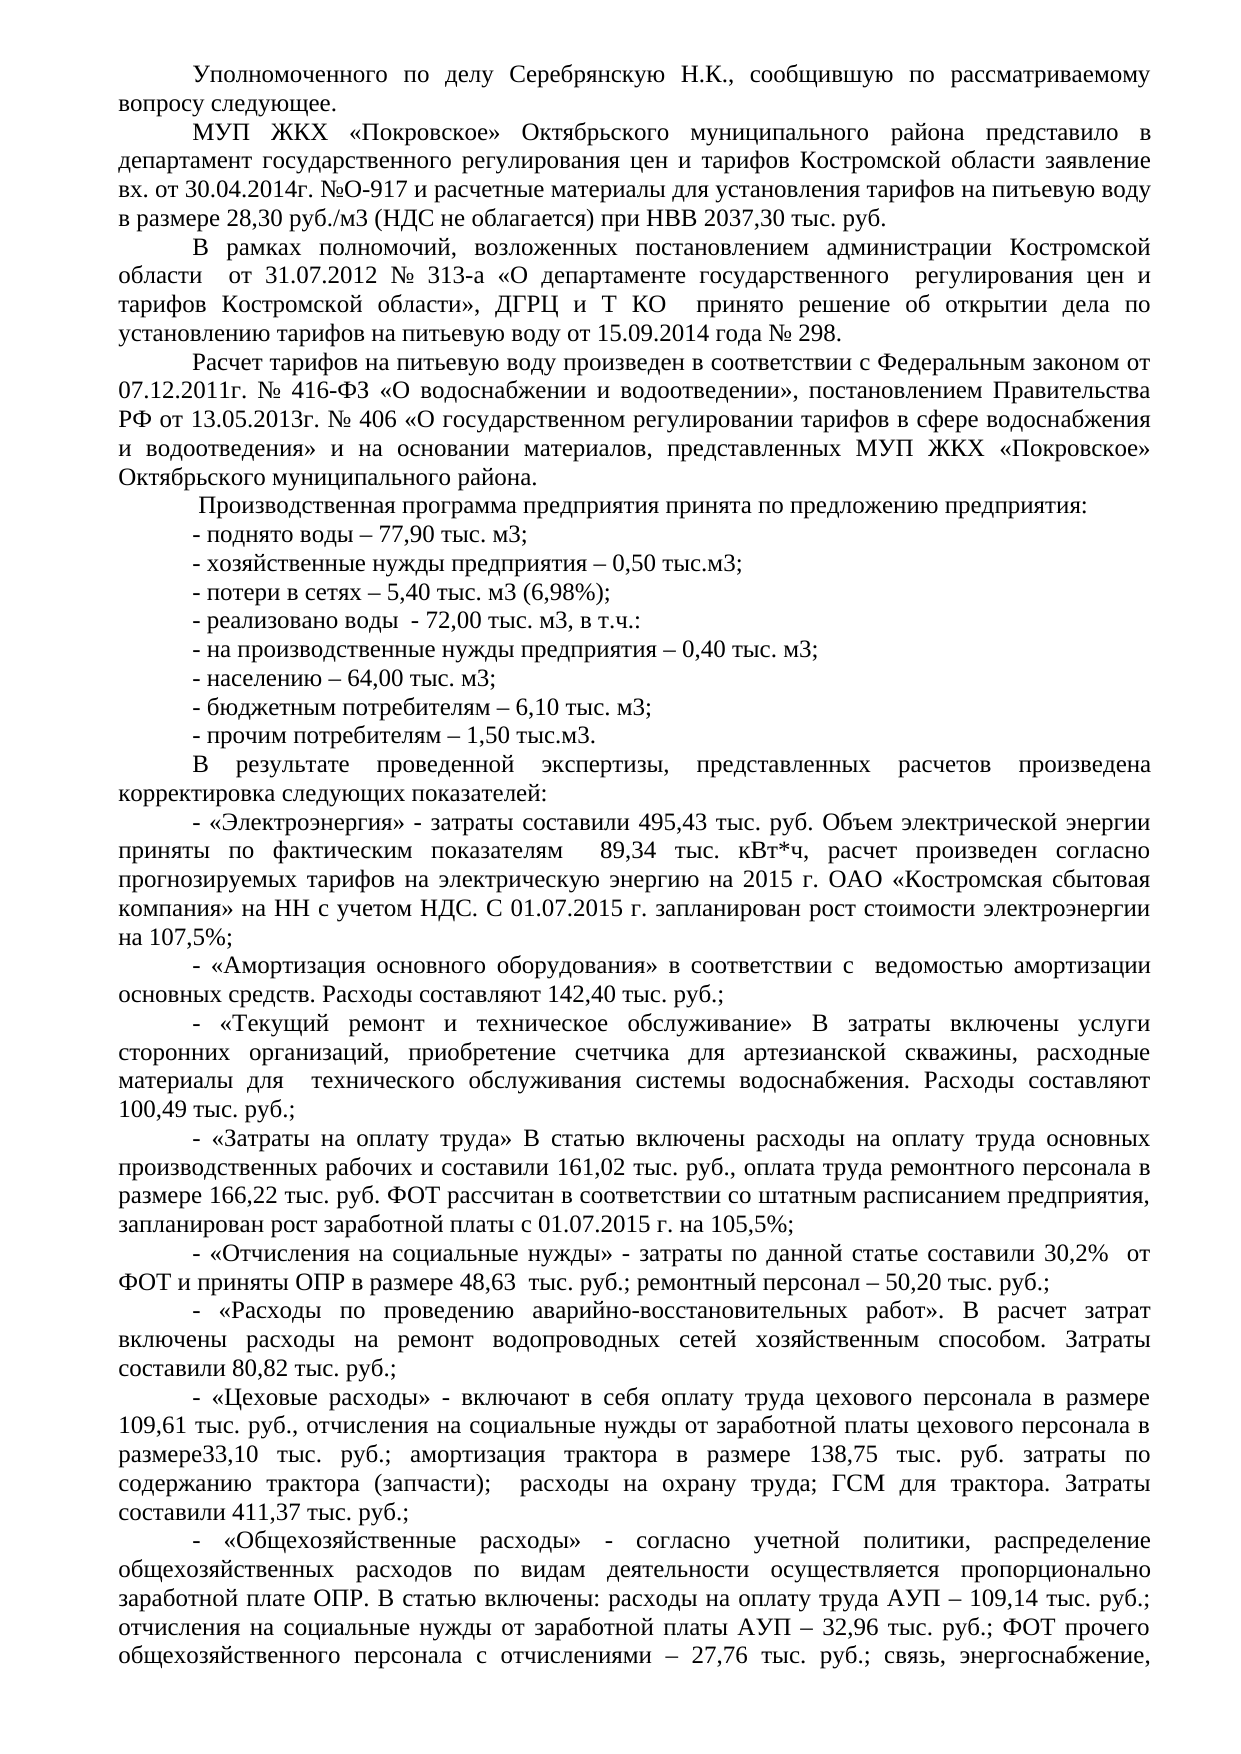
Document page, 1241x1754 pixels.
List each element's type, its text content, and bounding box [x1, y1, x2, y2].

text Расчет тарифов на питьевую воду произведен в соответствии с Федеральным законом от 07.12.2011г. № 416-ФЗ «О водоснабжении и водоотведении», постановлением Правительства РФ от 13.05.2013г. № 406 «О государственном регулировании тарифов в сфере водоснабжения и водоотведения» и на основании материалов, представленных МУП ЖКХ «Покровское» Октябрьского муниципального района. [118, 347, 1152, 490]
text - потери в сетях – 5,40 тыс. м3 (6,98%); [118, 577, 1152, 605]
text - «Текущий ремонт и техническое обслуживание» В затраты включены услуги сторонних организаций, приобретение счетчика для артезианской скважины, расходные материалы для технического обслуживания системы водоснабжения. Расходы составляют 100,49 тыс. руб.; [118, 1008, 1152, 1123]
text - «Затраты на оплату труда» В статью включены расходы на оплату труда основных производственных рабочих и составили 161,02 тыс. руб., оплата труда ремонтного персонала в размере 166,22 тыс. руб. ФОТ рассчитан в соответствии со штатным расписанием предприятия, запланирован рост заработной платы с 01.07.2015 г. на 105,5%; [118, 1123, 1152, 1238]
text В результате проведенной экспертизы, представленных расчетов произведена корректировка следующих показателей: [118, 749, 1152, 807]
text - населению – 64,00 тыс. м3; [118, 663, 1152, 692]
text - «Расходы по проведению аварийно-восстановительных работ». В расчет затрат включены расходы на ремонт водопроводных сетей хозяйственным способом. Затраты составили 80,82 тыс. руб.; [118, 1295, 1152, 1382]
text - хозяйственные нужды предприятия – 0,50 тыс.м3; [118, 548, 1152, 577]
text МУП ЖКХ «Покровское» Октябрьского муниципального района представило в департамент государственного регулирования цен и тарифов Костромской области заявление вх. от 30.04.2014г. №О-917 и расчетные материалы для установления тарифов на питьевую воду в размере 28,30 руб./м3 (НДС не облагается) при НВВ 2037,30 тыс. руб. [118, 117, 1152, 232]
text - «Амортизация основного оборудования» в соответствии с ведомостью амортизации основных средств. Расходы составляют 142,40 тыс. руб.; [118, 950, 1152, 1008]
text - «Отчисления на социальные нужды» - затраты по данной статье составили 30,2% от ФОТ и приняты ОПР в размере 48,63 тыс. руб.; ремонтный персонал – 50,20 тыс. руб.; [118, 1238, 1152, 1295]
text - на производственные нужды предприятия – 0,40 тыс. м3; [118, 634, 1152, 663]
text - поднято воды – 77,90 тыс. м3; [118, 519, 1152, 548]
text - реализовано воды - 72,00 тыс. м3, в т.ч.: [118, 605, 1152, 634]
text Уполномоченного по делу Серебрянскую Н.К., сообщившую по рассматриваемому вопросу следующее. [118, 59, 1152, 117]
text - бюджетным потребителям – 6,10 тыс. м3; [118, 692, 1152, 720]
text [118, 1525, 1152, 1669]
text - «Цеховые расходы» - включают в себя оплату труда цехового персонала в размере 109,61 тыс. руб., отчисления на социальные нужды от заработной платы цехового персонала в размере33,10 тыс. руб.; амортизация трактора в размере 138,75 тыс. руб. затраты по содержанию трактора (запчасти); расходы на охрану труда; ГСМ для трактора. Затраты составили 411,37 тыс. руб.; [118, 1382, 1152, 1525]
text Производственная программа предприятия принята по предложению предприятия: [118, 490, 1152, 519]
text В рамках полномочий, возложенных постановлением администрации Костромской области от 31.07.2012 № 313-а «О департаменте государственного регулирования цен и тарифов Костромской области», ДГРЦ и Т КО принято решение об открытии дела по установлению тарифов на питьевую воду от 15.09.2014 года № 298. [118, 232, 1152, 347]
text - прочим потребителям – 1,50 тыс.м3. [118, 720, 1152, 749]
text - «Электроэнергия» - затраты составили 495,43 тыс. руб. Объем электрической энергии приняты по фактическим показателям 89,34 тыс. кВт*ч, расчет произведен согласно прогнозируемых тарифов на электрическую энергию на 2015 г. ОАО «Костромская сбытовая компания» на НН с учетом НДС. С 01.07.2015 г. запланирован рост стоимости электроэнергии на 107,5%; [118, 807, 1152, 950]
